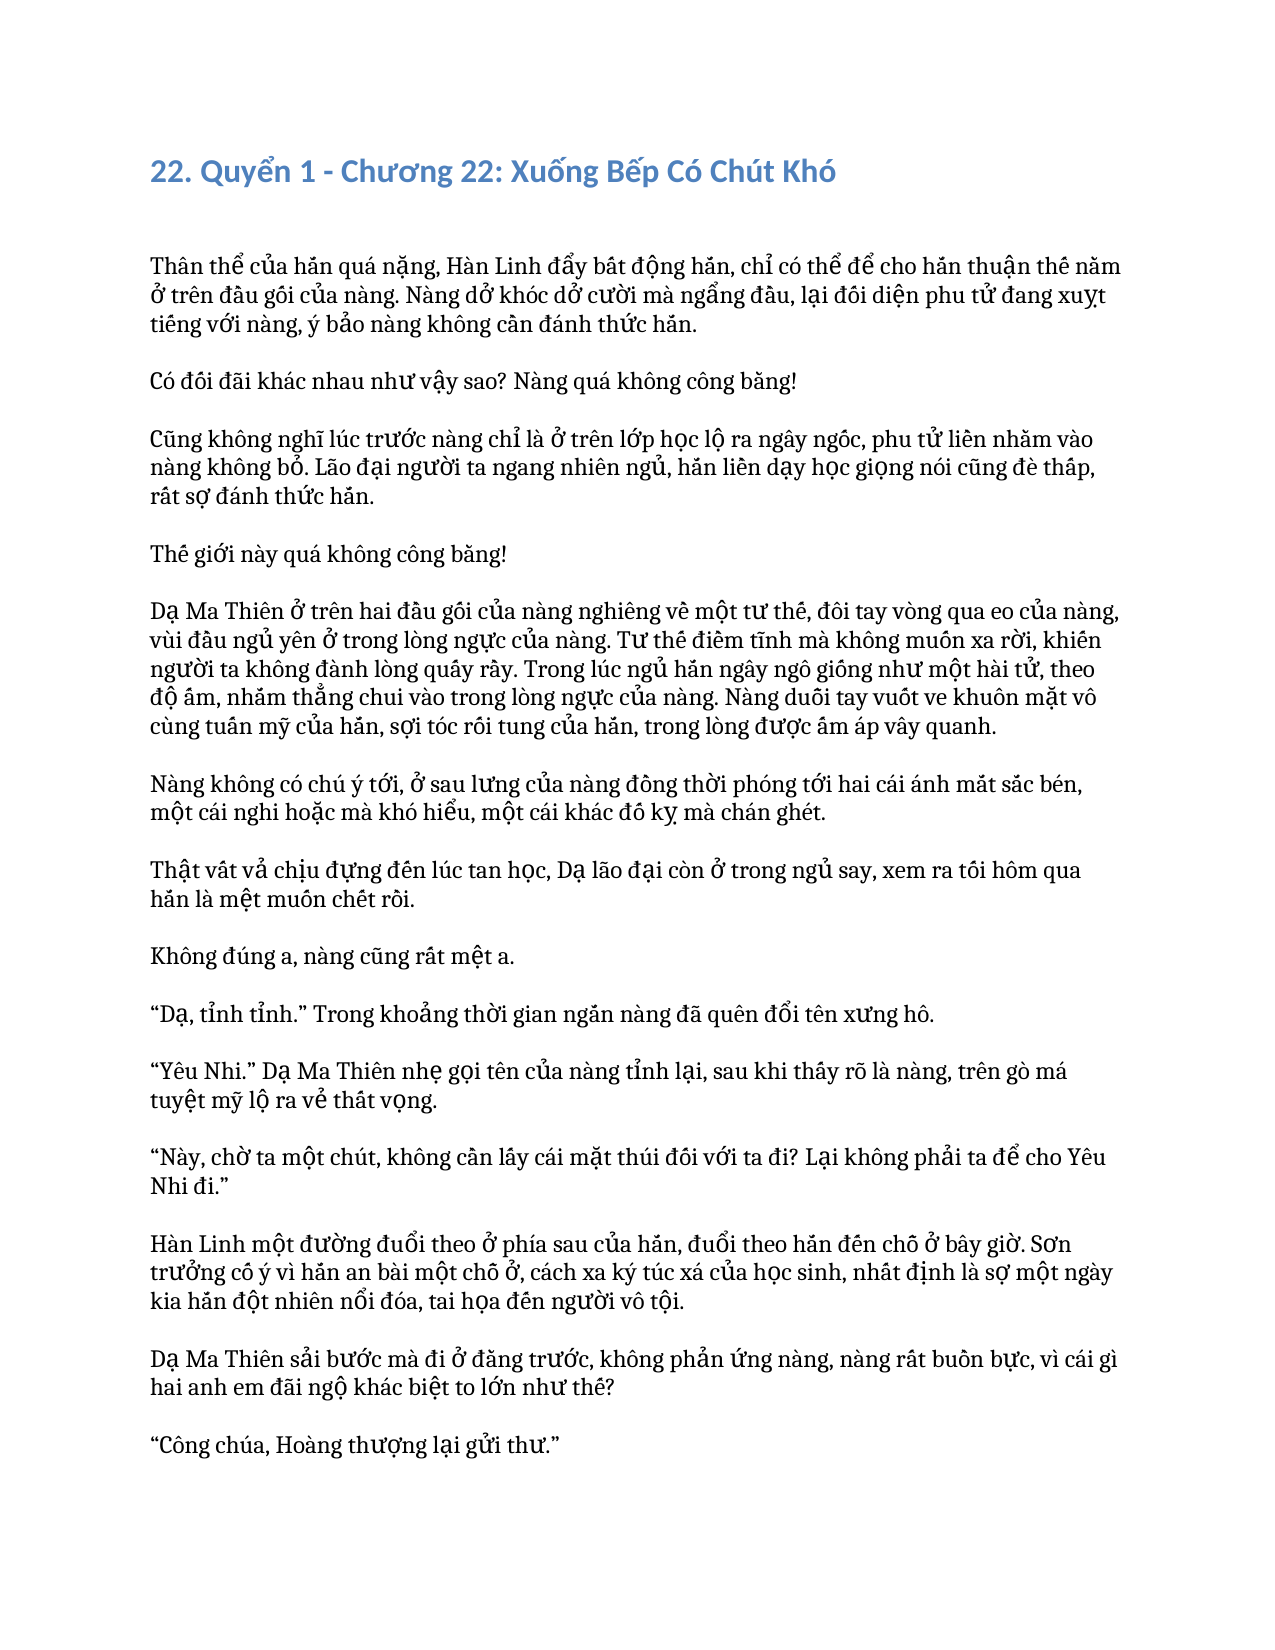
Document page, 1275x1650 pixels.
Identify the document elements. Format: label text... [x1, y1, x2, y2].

subtitle 22. Quyển 1 - Chương 22: Xuống Bếp Có Chút Khó [150, 150, 1125, 191]
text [150, 194, 1125, 1488]
